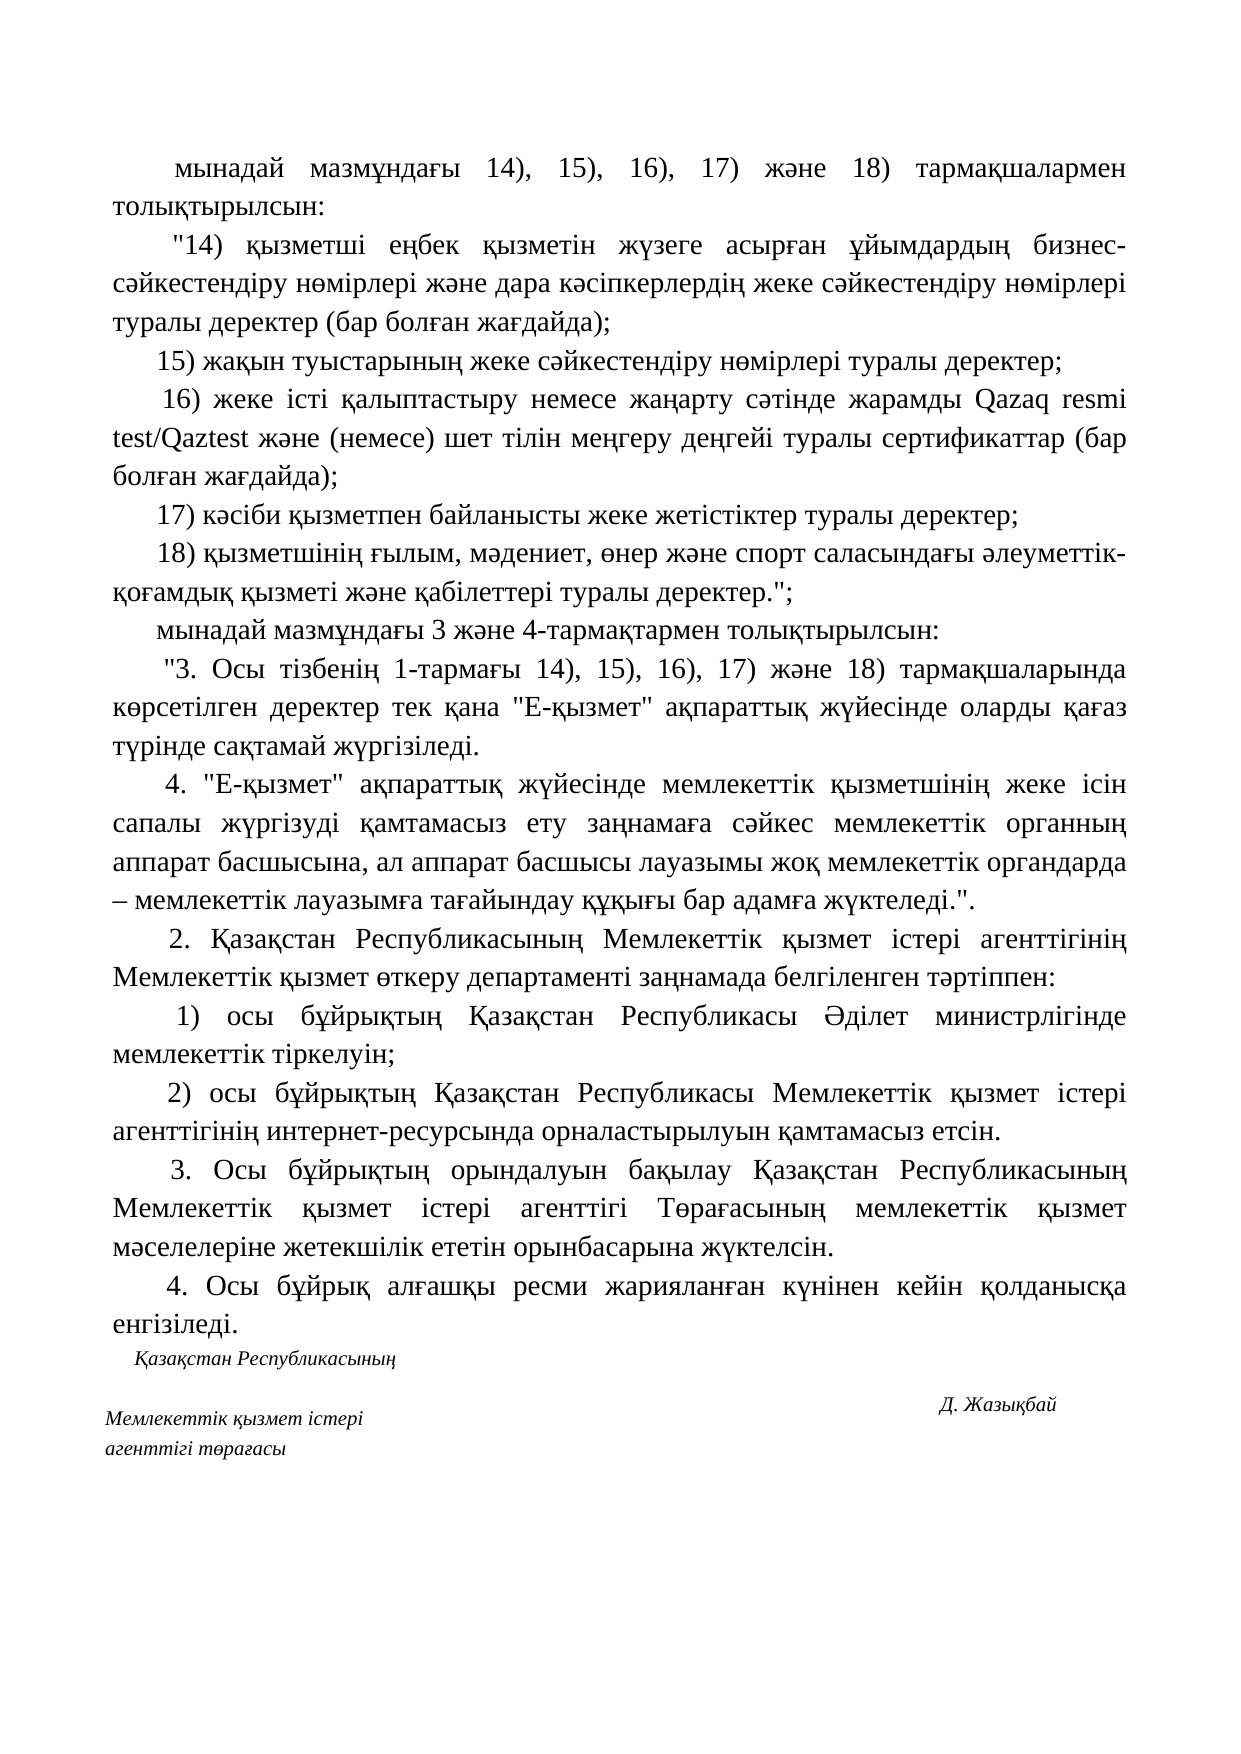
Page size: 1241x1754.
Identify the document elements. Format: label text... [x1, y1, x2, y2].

table_header Қазақстан Республикасының Мемлекеттік қызмет істері агенттігі төрағасы [101, 1345, 939, 1467]
text 4. Осы бұйрық алғашқы ресми жарияланған күнінен кейін қолданысқа енгізіледі. [112, 1268, 1128, 1340]
table_header Д. Жазықбай [939, 1345, 1240, 1467]
text "14) қызметші еңбек қызметін жүзеге асырған ұйымдардың бизнес-сәйкестендіру нөмірлері және дара кәсіпкерлердің жеке сәйкестендіру нөмірлері туралы деректер (бар болған жағдайда); [112, 227, 1128, 338]
text 3. Осы бұйрықтың орындалуын бақылау Қазақстан Республикасының Мемлекеттік қызмет істері агенттігі Төрағасының мемлекеттік қызмет мәселелеріне жетекшілік ететін орынбасарына жүктелсін. [112, 1152, 1128, 1263]
text мынадай мазмұндағы 14), 15), 16), 17) және 18) тармақшалармен толықтырылсын: [112, 150, 1128, 222]
text 2) осы бұйрықтың Қазақстан Республикасы Мемлекеттік қызмет істері агенттігінің интернет-ресурсында орналастырылуын қамтамасыз етсін. [112, 1075, 1128, 1147]
text 18) қызметшінің ғылым, мәдениет, өнер және спорт саласындағы әлеуметтік-қоғамдық қызметі және қабілеттері туралы деректер."; [112, 535, 1128, 607]
text 4. "Е-қызмет" ақпараттық жүйесінде мемлекеттік қызметшінің жеке ісін сапалы жүргізуді қамтамасыз ету заңнамаға сәйкес мемлекеттік органның аппарат басшысына, ал аппарат басшысы лауазымы жоқ мемлекеттік органдарда – мемлекеттік лауазымға тағайындау құқығы бар адамға жүктеледі.". [112, 767, 1128, 916]
text 2. Қазақстан Республикасының Мемлекеттік қызмет істері агенттігінің Мемлекеттік қызмет өткеру департаменті заңнамада белгіленген тәртіппен: [112, 921, 1128, 993]
text 16) жеке істі қалыптастыру немесе жаңарту сәтінде жарамды Qazaq resmi test/Qaztest және (немесе) шет тілін меңгеру деңгейі туралы сертификаттар (бар болған жағдайда); [112, 381, 1128, 492]
text 17) кәсіби қызметпен байланысты жеке жетістіктер туралы деректер; [112, 497, 1128, 530]
text 1) осы бұйрықтың Қазақстан Республикасы Әділет министрлігінде мемлекеттік тіркелуін; [112, 998, 1128, 1070]
text "3. Осы тізбенің 1-тармағы 14), 15), 16), 17) және 18) тармақшаларында көрсетілген деректер тек қана "Е-қызмет" ақпараттық жүйесінде оларды қағаз түрінде сақтамай жүргізіледі. [112, 651, 1128, 762]
text 15) жақын туыстарының жеке сәйкестендіру нөмірлері туралы деректер; [112, 343, 1128, 376]
text мынадай мазмұндағы 3 және 4-тармақтармен толықтырылсын: [112, 612, 1128, 646]
